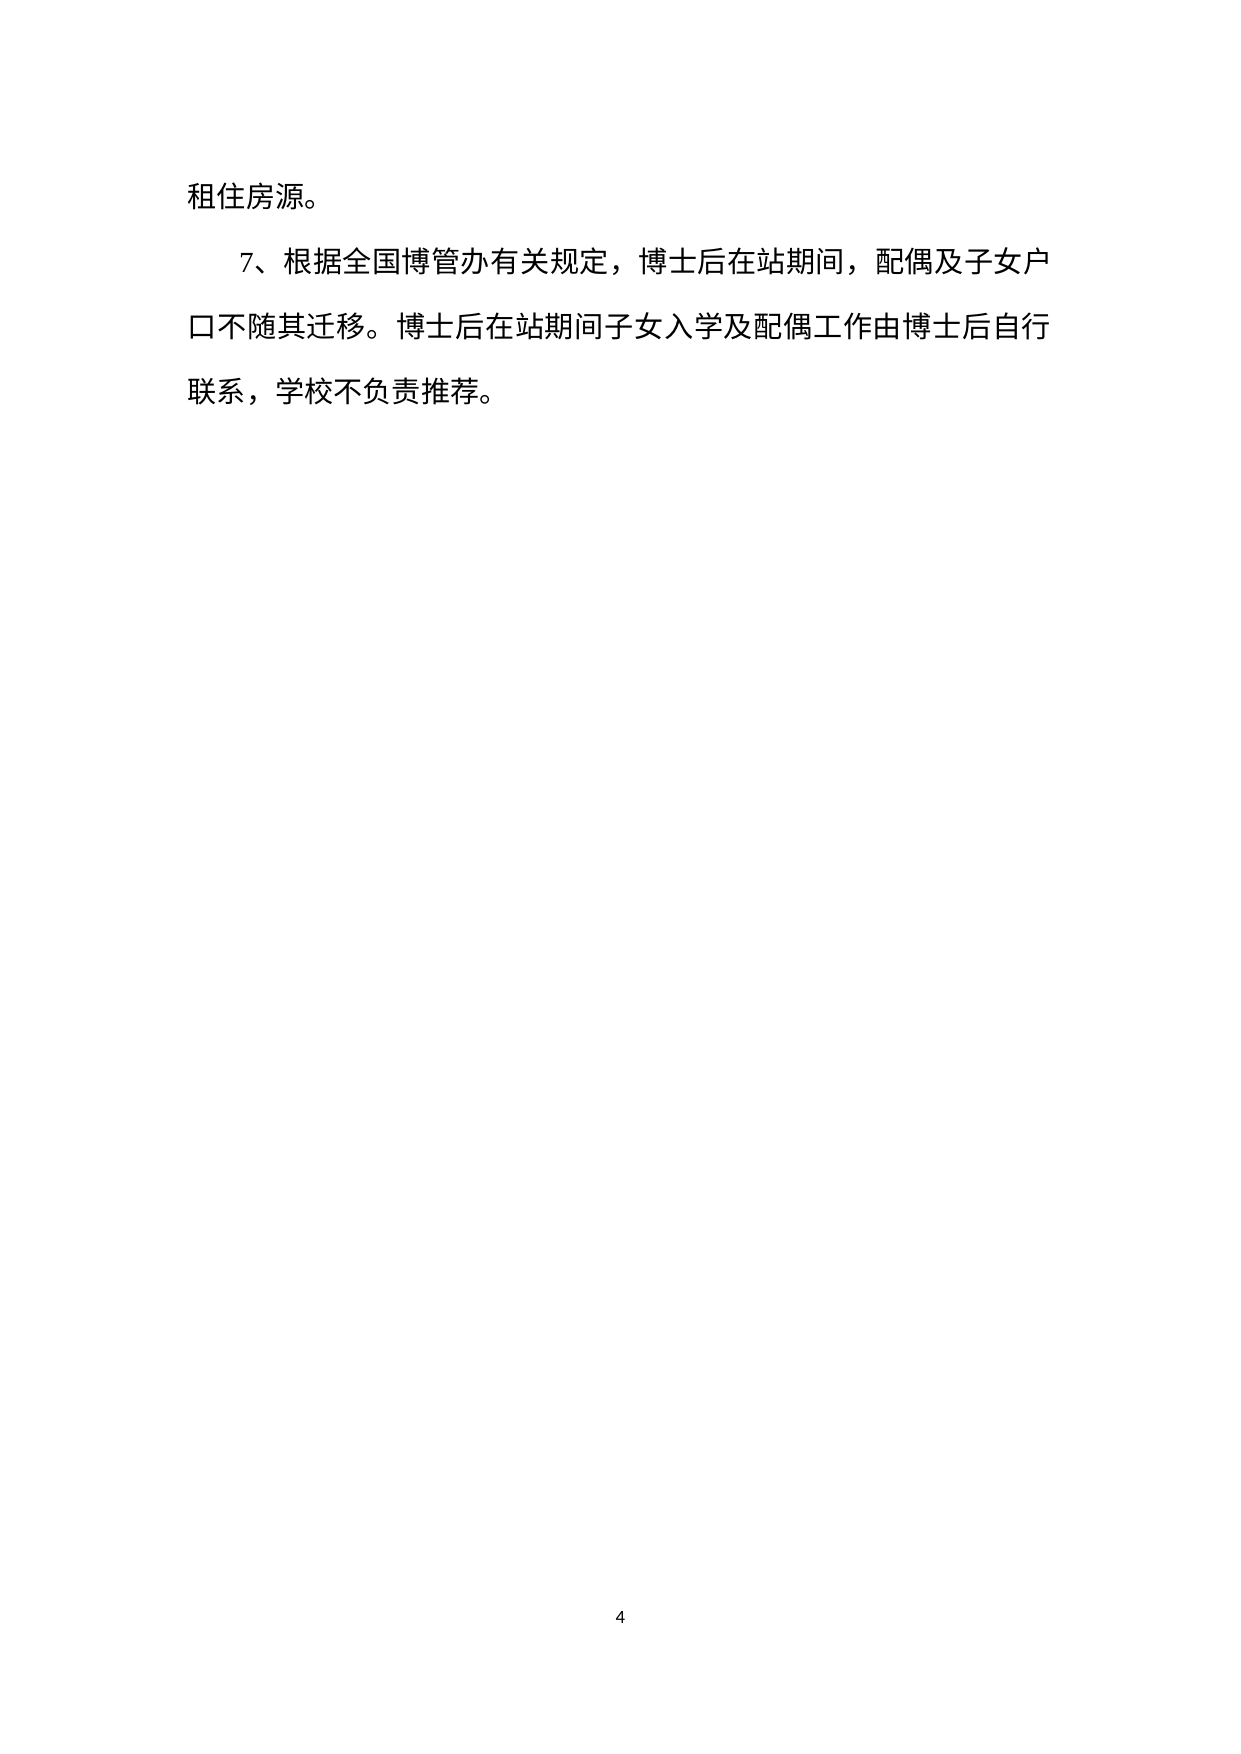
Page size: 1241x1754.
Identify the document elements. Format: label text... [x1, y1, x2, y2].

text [187, 162, 1053, 227]
text 7、根据全国博管办有关规定，博士后在站期间，配偶及子女户口不随其迁移。博士后在站期间子女入学及配偶工作由博士后自行联系，学校不负责推荐。 [187, 227, 1053, 422]
